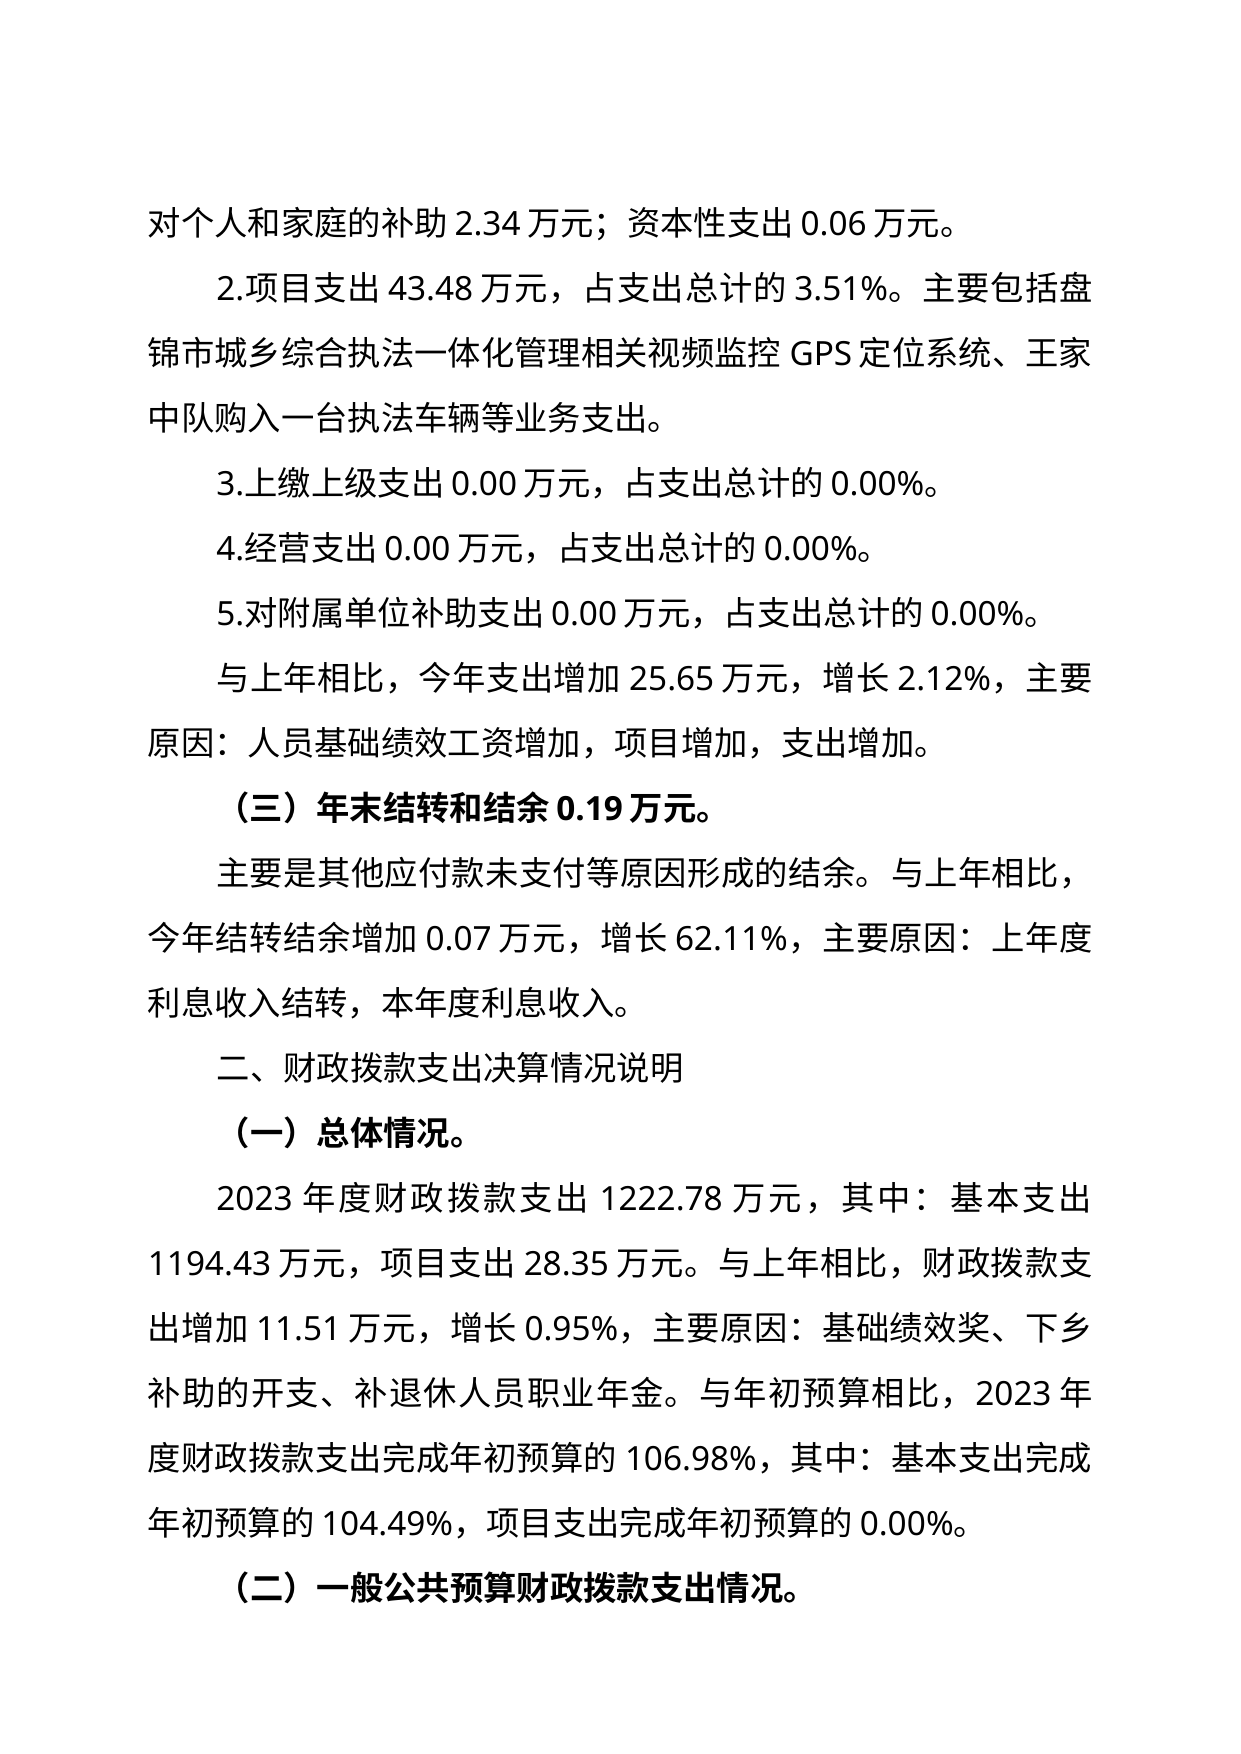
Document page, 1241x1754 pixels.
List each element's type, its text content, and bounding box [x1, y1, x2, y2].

text 4.经营支出0.00万元，占支出总计的0.00%。 [148, 513, 1093, 578]
text 主要是其他应付款未支付等原因形成的结余。与上年相比，今年结转结余增加0.07万元，增长62.11%，主要原因：上年度利息收入结转，本年度利息收入。 [148, 838, 1093, 1033]
text 5.对附属单位补助支出0.00万元，占支出总计的0.00%。 [148, 578, 1093, 643]
text 与上年相比，今年支出增加25.65万元，增长2.12%，主要原因：人员基础绩效工资增加，项目增加，支出增加。 [148, 643, 1093, 773]
text 3.上缴上级支出0.00万元，占支出总计的0.00%。 [148, 448, 1093, 513]
text （一）总体情况。 [148, 1098, 1093, 1163]
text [148, 188, 1093, 253]
text 二、财政拨款支出决算情况说明 [148, 1033, 1093, 1098]
text （三）年末结转和结余0.19万元。 [148, 773, 1093, 838]
text 2.项目支出43.48万元，占支出总计的3.51%。主要包括盘锦市城乡综合执法一体化管理相关视频监控GPS定位系统、王家中队购入一台执法车辆等业务支出。 [148, 253, 1093, 448]
text （二）一般公共预算财政拨款支出情况。 [148, 1553, 1093, 1618]
text 2023年度财政拨款支出1222.78万元，其中：基本支出1194.43万元，项目支出28.35万元。与上年相比，财政拨款支出增加11.51万元，增长0.95%，主要原因：基础绩效奖、下乡补助的开支、补退休人员职业年金。与年初预算相比，2023年度财政拨款支出完成年初预算的106.98%，其中：基本支出完成年初预算的104.49%，项目支出完成年初预算的0.00%。 [148, 1163, 1093, 1553]
